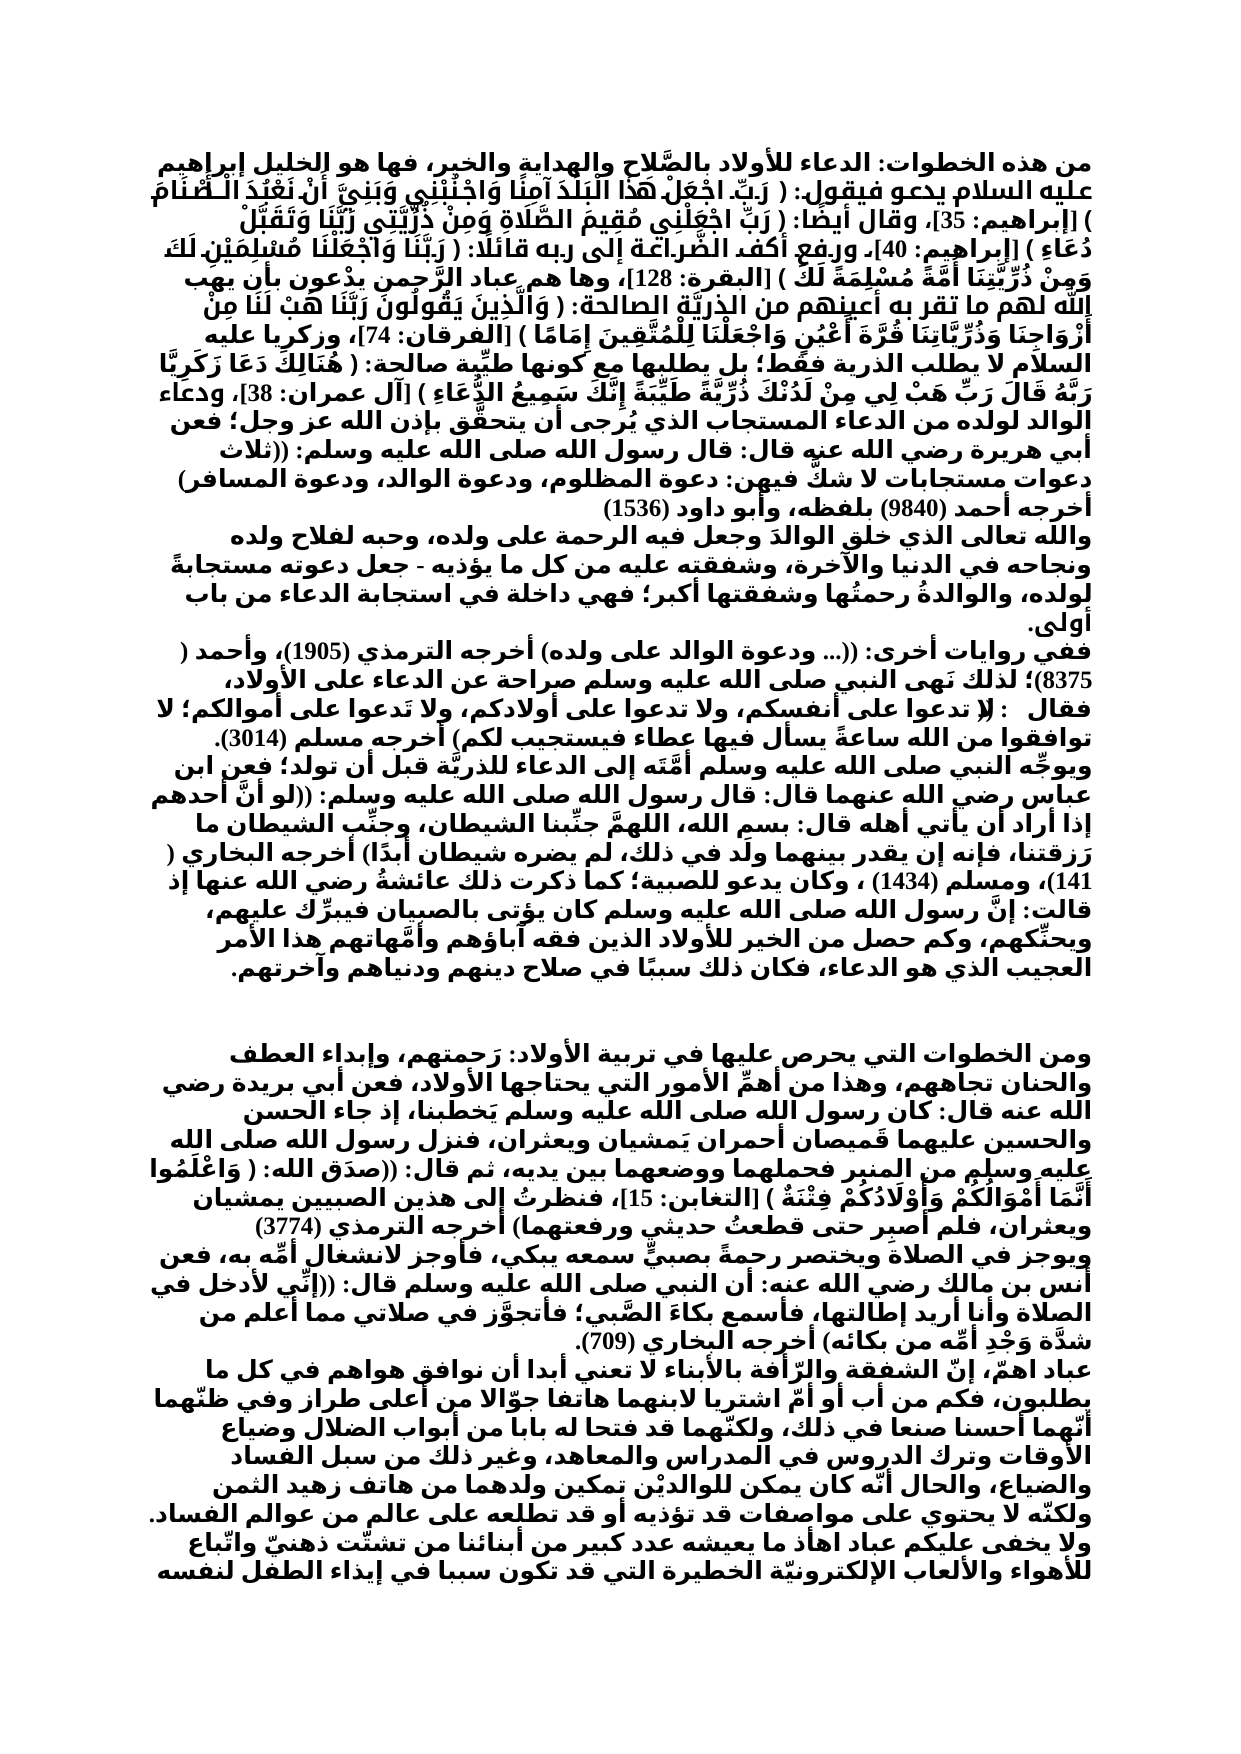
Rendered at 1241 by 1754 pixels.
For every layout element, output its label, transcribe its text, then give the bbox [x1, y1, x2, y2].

text ويوجِّه النبي صلى الله عليه وسلم أمَّتَه إلى الدعاء للذريَّة قبل أن تولد؛ فعن ابن عباس رضي الله عنهما قال: قال رسول الله صلى الله عليه وسلم: ((لو أنَّ أحدهم إذا أراد أن يأتي أهله قال: بسم الله، اللهمَّ جنِّبنا الشيطان، وجنِّب الشيطان ما رَزقتنا، فإنه إن يقدر بينهما ولَد في ذلك، لم يضره شيطان أبدًا) أخرجه البخاري (141)، ومسلم (1434) ، وكان يدعو للصبية؛ كما ذكرت ذلك عائشةُ رضي الله عنها إذ قالت: إنَّ رسول الله صلى الله عليه وسلم كان يؤتى بالصبيان فيبرِّك عليهم، ويحنِّكهم، وكم حصل من الخير للأولاد الذين فقه آباؤهم وأمَّهاتهم هذا الأمر العجيب الذي هو الدعاء، فكان ذلك سببًا في صلاح دينهم ودنياهم وآخرتهم. [148, 751, 1093, 981]
text ويوجز في الصلاة ويختصر رحمةً بصبيٍّ سمعه يبكي، فأوجز لانشغال أمِّه به، فعن أنس بن مالك رضي الله عنه: أن النبي صلى الله عليه وسلم قال: ((إنِّي لأدخل في الصلاة وأنا أريد إطالتها، فأسمع بكاءَ الصَّبي؛ فأتجوَّز في صلاتي مما أعلم من شدَّة وَجْدِ أمِّه من بكائه) أخرجه البخاري (709). [148, 1240, 1093, 1355]
text عباد اهمّ، إنّ الشفقة والرّأفة بالأبناء لا تعني أبدا أن نوافق هواهم في كل ما يطلبون، فكم من أب أو أمّ اشتريا لابنهما هاتفا جوّالا من أعلى طراز وفي ظنّهما أنّهما أحسنا صنعا في ذلك، ولكنّهما قد فتحا له بابا من أبواب الضلال وضياع الأوقات وترك الدروس في المدراس والمعاهد، وغير ذلك من سبل الفساد والضياع، والحال أنّه كان يمكن للوالديْن تمكين ولدهما من هاتف زهيد الثمن ولكنّه لا يحتوي على مواصفات قد تؤذيه أو قد تطلعه على عالم من عوالم الفساد. [148, 1355, 1093, 1528]
text ففي روايات أخرى: ((... ودعوة الوالد على ولده) أخرجه الترمذي (1905)، وأحمد (8375)؛ لذلك نَهى النبي صلى الله عليه وسلم صراحة عن الدعاء على الأولاد، فقال: ((لا تدعوا على أنفسكم، ولا تدعوا على أولادكم، ولا تَدعوا على أموالكم؛ لا توافقوا من الله ساعةً يسأل فيها عطاء فيستجيب لكم) أخرجه مسلم (3014). [148, 636, 1093, 751]
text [148, 1528, 1093, 1585]
text والله تعالى الذي خلق الوالدَ وجعل فيه الرحمة على ولده، وحبه لفلاح ولده ونجاحه في الدنيا والآخرة، وشفقته عليه من كل ما يؤذيه - جعل دعوته مستجابةً لولده، والوالدةُ رحمتُها وشفقتها أكبر؛ فهي داخلة في استجابة الدعاء من باب أولى. [148, 521, 1093, 636]
text ومن الخطوات التي يحرص عليها في تربية الأولاد: رَحمتهم، وإبداء العطف والحنان تجاههم، وهذا من أهمِّ الأمور التي يحتاجها الأولاد، فعن أبي بريدة رضي الله عنه قال: كان رسول الله صلى الله عليه وسلم يَخطبنا، إذ جاء الحسن والحسين عليهما قَميصان أحمران يَمشيان ويعثران، فنزل رسول الله صلى الله عليه وسلم من المنبر فحملهما ووضعهما بين يديه، ثم قال: ((صدَق الله: ﴿ وَاعْلَمُوا أَنَّمَا أَمْوَالُكُمْ وَأَوْلَادُكُمْ فِتْنَةٌ ﴾ [التغابن: 15]، فنظرتُ إلى هذين الصبيين يمشيان ويعثران، فلم أصبِر حتى قطعتُ حديثي ورفعتهما) أخرجه الترمذي (3774) [148, 1039, 1093, 1240]
text من هذه الخطوات: الدعاء للأولاد بالصَّلاح والهداية والخير، فها هو الخليل إبراهيم عليه السلام يدعو فيقول: ﴿ رَبِّ اجْعَلْ هَذَا الْبَلَدَ آمِنًا وَاجْنُبْنِي وَبَنِيَّ أَنْ نَعْبُدَ الْأَصْنَامَ ﴾ [إبراهيم: 35]، وقال أيضًا: ﴿ رَبِّ اجْعَلْنِي مُقِيمَ الصَّلَاةِ وَمِنْ ذُرِّيَّتِي رَبَّنَا وَتَقَبَّلْ دُعَاءِ ﴾ [إبراهيم: 40]، ورفع أكف الضَّراعة إلى ربه قائلًا: ﴿ رَبَّنَا وَاجْعَلْنَا مُسْلِمَيْنِ لَكَ وَمِنْ ذُرِّيَّتِنَا أُمَّةً مُسْلِمَةً لَكَ ﴾ [البقرة: 128]، وها هم عباد الرَّحمن يدْعون بأن يهب الله لهم ما تقر به أعينهم من الذريَّة الصالحة: ﴿ وَالَّذِينَ يَقُولُونَ رَبَّنَا هَبْ لَنَا مِنْ أَزْوَاجِنَا وَذُرِّيَّاتِنَا قُرَّةَ أَعْيُنٍ وَاجْعَلْنَا لِلْمُتَّقِينَ إِمَامًا ﴾ [الفرقان: 74]، وزكريا عليه السلام لا يطلب الذرية فقط؛ بل يطلبها مع كونها طيِّبة صالحة: ﴿ هُنَالِكَ دَعَا زَكَرِيَّا رَبَّهُ قَالَ رَبِّ هَبْ لِي مِنْ لَدُنْكَ ذُرِّيَّةً طَيِّبَةً إِنَّكَ سَمِيعُ الدُّعَاءِ ﴾ [آل عمران: 38]، ودعاء الوالد لولده من الدعاء المستجاب الذي يُرجى أن يتحقَّق بإذن الله عز وجل؛ فعن أبي هريرة رضي الله عنه قال: قال رسول الله صلى الله عليه وسلم: ((ثلاث دعوات مستجابات لا شكَّ فيهن: دعوة المظلوم، ودعوة الوالد، ودعوة المسافر) أخرجه أحمد (9840) بلفظه، وأبو داود (1536) [148, 148, 1093, 521]
